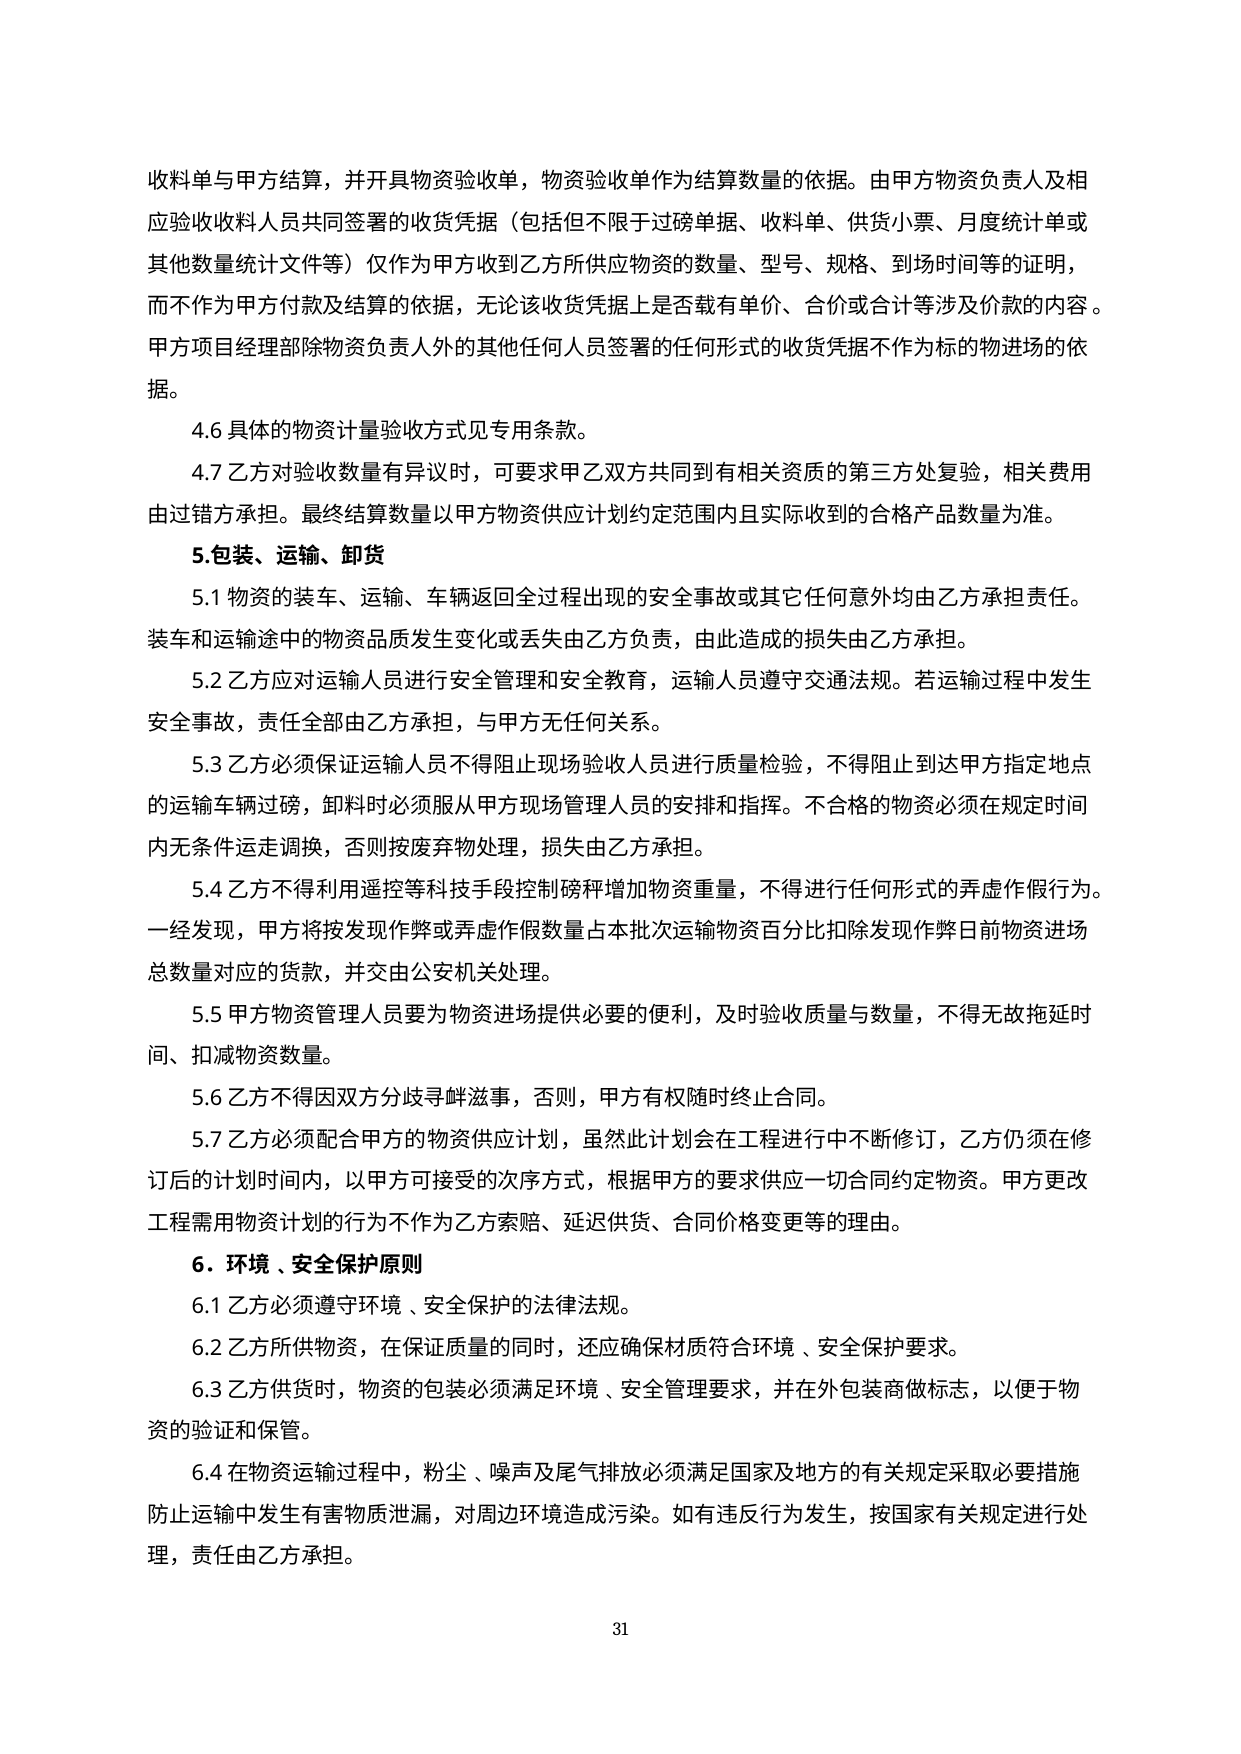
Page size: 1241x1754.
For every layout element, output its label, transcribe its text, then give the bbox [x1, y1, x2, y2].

text 5.6乙方不得因双方分歧寻衅滋事，否则，甲方有权随时终止合同。 [148, 1072, 1092, 1114]
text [148, 155, 1092, 405]
text 6．环境﹑安全保护原则 [148, 1239, 1092, 1280]
text 4.6具体的物资计量验收方式见专用条款。 [148, 405, 1092, 447]
text 6.2乙方所供物资，在保证质量的同时，还应确保材质符合环境﹑安全保护要求。 [148, 1322, 1092, 1364]
text 6.4在物资运输过程中，粉尘﹑噪声及尾气排放必须满足国家及地方的有关规定采取必要措施防止运输中发生有害物质泄漏，对周边环境造成污染。如有违反行为发生，按国家有关规定进行处理，责任由乙方承担。 [148, 1447, 1092, 1572]
text 5.包装、运输、卸货 [148, 530, 1092, 572]
text 5.7乙方必须配合甲方的物资供应计划，虽然此计划会在工程进行中不断修订，乙方仍须在修订后的计划时间内，以甲方可接受的次序方式，根据甲方的要求供应一切合同约定物资。甲方更改工程需用物资计划的行为不作为乙方索赔、延迟供货、合同价格变更等的理由。 [148, 1114, 1092, 1239]
text 5.1物资的装车、运输、车辆返回全过程出现的安全事故或其它任何意外均由乙方承担责任。装车和运输途中的物资品质发生变化或丢失由乙方负责，由此造成的损失由乙方承担。 [148, 572, 1092, 655]
text 4.7乙方对验收数量有异议时，可要求甲乙双方共同到有相关资质的第三方处复验，相关费用由过错方承担。最终结算数量以甲方物资供应计划约定范围内且实际收到的合格产品数量为准。 [148, 447, 1092, 530]
text 5.3乙方必须保证运输人员不得阻止现场验收人员进行质量检验，不得阻止到达甲方指定地点的运输车辆过磅，卸料时必须服从甲方现场管理人员的安排和指挥。不合格的物资必须在规定时间内无条件运走调换，否则按废弃物处理，损失由乙方承担。 [148, 739, 1092, 864]
text 6.1乙方必须遵守环境﹑安全保护的法律法规。 [148, 1280, 1092, 1322]
text 6.3乙方供货时，物资的包装必须满足环境﹑安全管理要求，并在外包装商做标志，以便于物资的验证和保管。 [148, 1364, 1092, 1447]
text 5.4乙方不得利用遥控等科技手段控制磅秤增加物资重量，不得进行任何形式的弄虚作假行为。一经发现，甲方将按发现作弊或弄虚作假数量占本批次运输物资百分比扣除发现作弊日前物资进场总数量对应的货款，并交由公安机关处理。 [148, 864, 1092, 989]
text 5.2乙方应对运输人员进行安全管理和安全教育，运输人员遵守交通法规。若运输过程中发生安全事故，责任全部由乙方承担，与甲方无任何关系。 [148, 655, 1092, 739]
text 5.5甲方物资管理人员要为物资进场提供必要的便利，及时验收质量与数量，不得无故拖延时间、扣减物资数量。 [148, 989, 1092, 1072]
